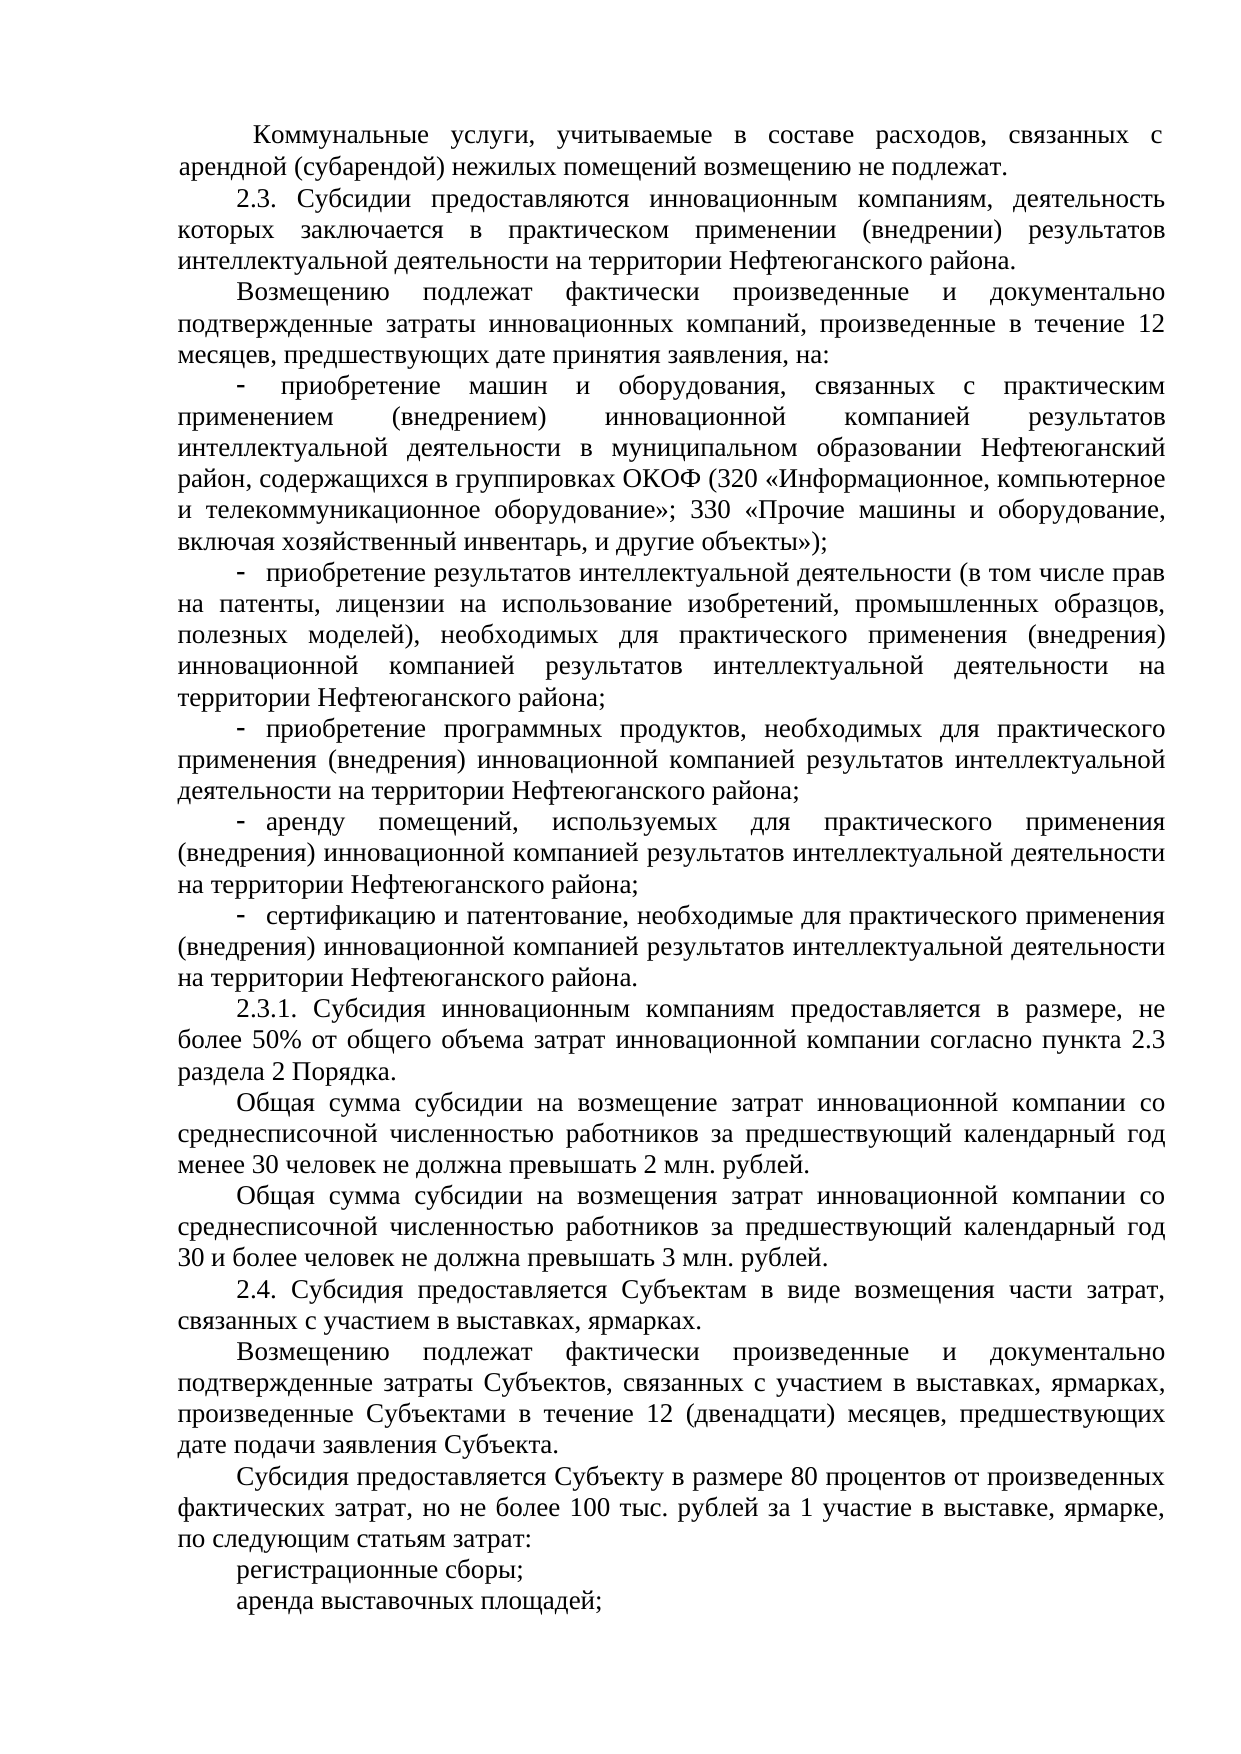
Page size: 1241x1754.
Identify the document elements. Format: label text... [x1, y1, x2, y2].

text Возмещению подлежат фактически произведенные и документально подтвержденные затраты Субъектов, связанных с участием в выставках, ярмарках, произведенные Субъектами в течение 12 (двенадцати) месяцев, предшествующих дате подачи заявления Субъекта. [177, 1335, 1167, 1459]
text Общая сумма субсидии на возмещение затрат инновационной компании со среднесписочной численностью работников за предшествующий календарный год менее 30 человек не должна превышать 2 млн. рублей. [177, 1086, 1167, 1179]
text 2.3. Субсидии предоставляются инновационным компаниям, деятельность которых заключается в практическом применении (внедрении) результатов интеллектуальной деятельности на территории Нефтеюганского района. [177, 182, 1167, 276]
text регистрационные сборы; [177, 1553, 1167, 1584]
text Субсидия предоставляется Субъекту в размере 80 процентов от произведенных фактических затрат, но не более 100 тыс. рублей за 1 участие в выставке, ярмарке, по следующим статьям затрат: [177, 1459, 1167, 1553]
text Общая сумма субсидии на возмещения затрат инновационной компании со среднесписочной численностью работников за предшествующий календарный год 30 и более человек не должна превышать 3 млн. рублей. [177, 1179, 1167, 1273]
list приобретение программных продуктов, необходимых для практического применения (внедрения) инновационной компанией результатов интеллектуальной деятельности на территории Нефтеюганского района; [177, 712, 1167, 805]
list аренду помещений, используемых для практического применения (внедрения) инновационной компанией результатов интеллектуальной деятельности на территории Нефтеюганского района; [177, 805, 1167, 899]
text 2.4. Субсидия предоставляется Субъектам в виде возмещения части затрат, связанных с участием в выставках, ярмарках. [177, 1273, 1167, 1335]
text Возмещению подлежат фактически произведенные и документально подтвержденные затраты инновационных компаний, произведенные в течение 12 месяцев, предшествующих дате принятия заявления, на: [177, 276, 1167, 369]
list приобретение результатов интеллектуальной деятельности (в том числе прав на патенты, лицензии на использование изобретений, промышленных образцов, полезных моделей), необходимых для практического применения (внедрения) инновационной компанией результатов интеллектуальной деятельности на территории Нефтеюганского района; [177, 556, 1167, 712]
list сертификацию и патентование, необходимые для практического применения (внедрения) инновационной компанией результатов интеллектуальной деятельности на территории Нефтеюганского района. [177, 899, 1167, 992]
text Коммунальные услуги, учитываемые в составе расходов, связанных с арендной (субарендой) нежилых помещений возмещению не подлежат. [179, 118, 1164, 181]
text аренда выставочных площадей; [177, 1584, 1167, 1615]
list приобретение машин и оборудования, связанных с практическим применением (внедрением) инновационной компанией результатов интеллектуальной деятельности в муниципальном образовании Нефтеюганский район, содержащихся в группировках ОКОФ (320 «Информационное, компьютерное и телекоммуникационное оборудование»; 330 «Прочие машины и оборудование, включая хозяйственный инвентарь, и другие объекты»); [177, 369, 1167, 556]
text 2.3.1. Субсидия инновационным компаниям предоставляется в размере, не более 50% от общего объема затрат инновационной компании согласно пункта 2.3 раздела 2 Порядка. [177, 992, 1167, 1086]
